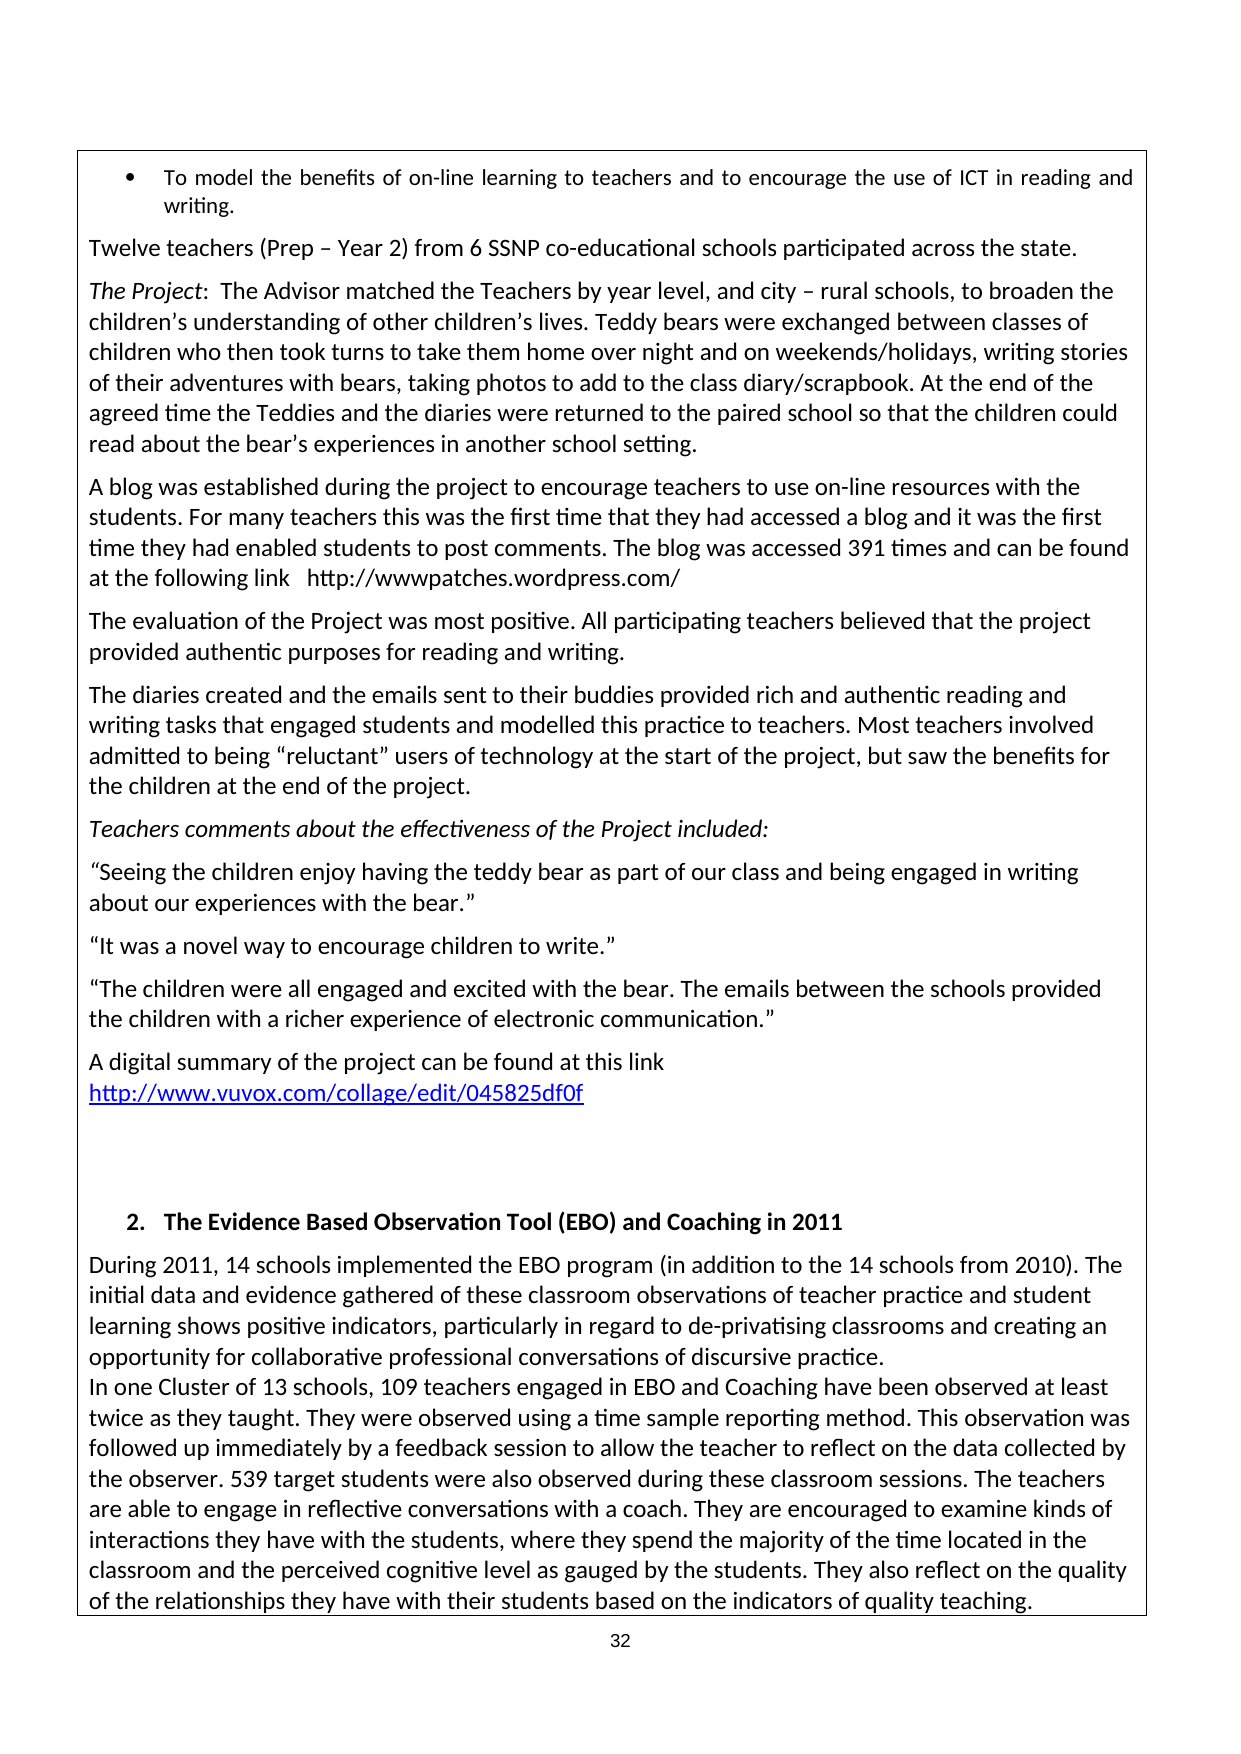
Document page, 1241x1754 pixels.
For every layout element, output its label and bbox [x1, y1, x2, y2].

table_cell [78, 151, 1146, 1615]
